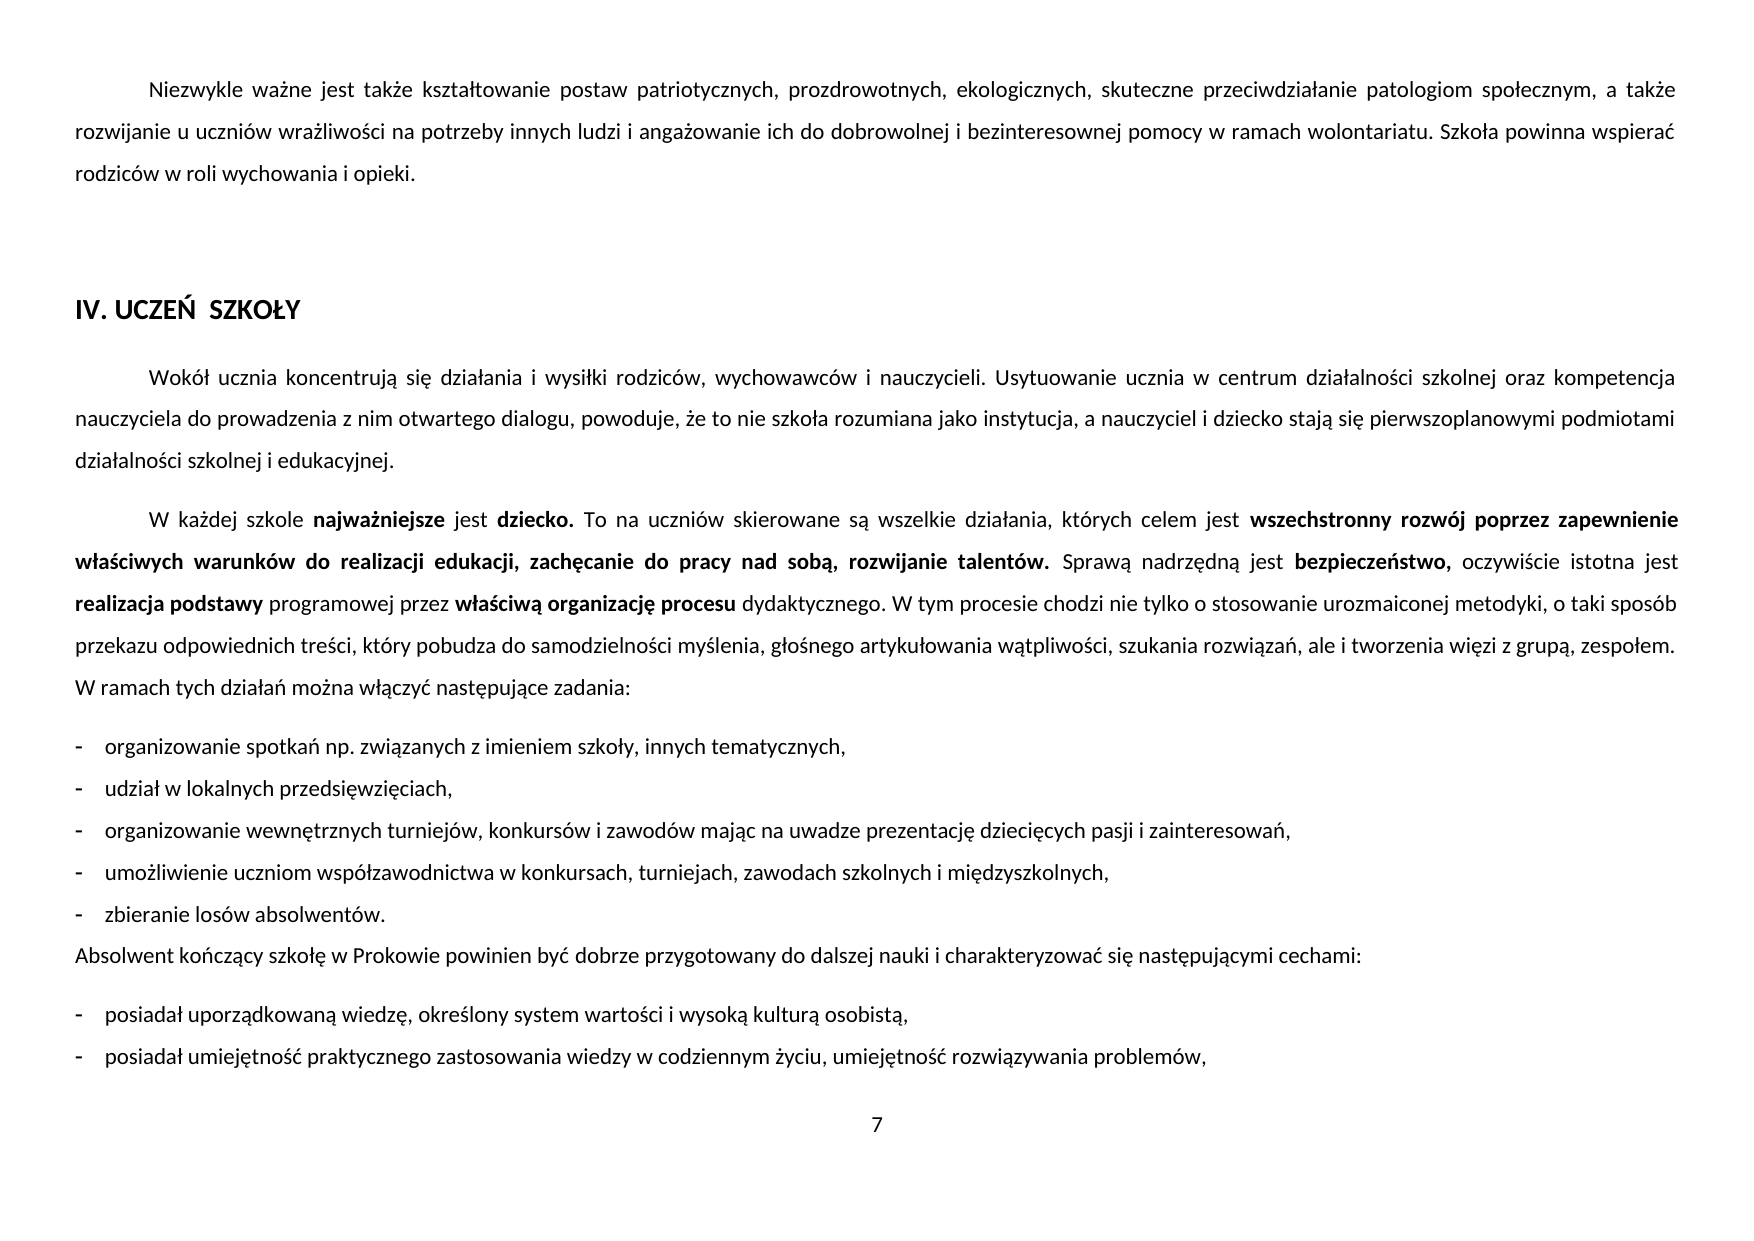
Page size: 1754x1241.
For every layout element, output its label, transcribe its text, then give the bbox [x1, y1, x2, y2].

list umożliwienie uczniom współzawodnictwa w konkursach, turniejach, zawodach szkolnych i międzyszkolnych, [75, 858, 1679, 886]
list posiadał uporządkowaną wiedzę, określony system wartości i wysoką kulturą osobistą, [75, 1000, 1679, 1028]
list posiadał umiejętność praktycznego zastosowania wiedzy w codziennym życiu, umiejętność rozwiązywania problemów, [75, 1042, 1679, 1070]
text Niezwykle ważne jest także kształtowanie postaw patriotycznych, prozdrowotnych, ekologicznych, skuteczne przeciwdziałanie patologiom społecznym, a także rozwijanie u uczniów wrażliwości na potrzeby innych ludzi i angażowanie ich do dobrowolnej i bezinteresownej pomocy w ramach wolontariatu. Szkoła powinna wspierać rodziców w roli wychowania i opieki. [75, 75, 1679, 187]
list udział w lokalnych przedsięwzięciach, [75, 774, 1679, 802]
text Wokół ucznia koncentrują się działania i wysiłki rodziców, wychowawców i nauczycieli. Usytuowanie ucznia w centrum działalności szkolnej oraz kompetencja nauczyciela do prowadzenia z nim otwartego dialogu, powoduje, że to nie szkoła rozumiana jako instytucja, a nauczyciel i dziecko stają się pierwszoplanowymi podmiotami działalności szkolnej i edukacyjnej. [75, 363, 1679, 474]
list organizowanie wewnętrznych turniejów, konkursów i zawodów mając na uwadze prezentację dziecięcych pasji i zainteresowań, [75, 816, 1679, 844]
list zbieranie losów absolwentów. [75, 900, 1679, 928]
text Absolwent kończący szkołę w Prokowie powinien być dobrze przygotowany do dalszej nauki i charakteryzować się następującymi cechami: [75, 942, 1679, 970]
text IV. UCZEŃ SZKOŁY [75, 291, 1679, 327]
text W każdej szkole najważniejsze jest dziecko. To na uczniów skierowane są wszelkie działania, których celem jest wszechstronny rozwój poprzez zapewnienie właściwych warunków do realizacji edukacji, zachęcanie do pracy nad sobą, rozwijanie talentów. Sprawą nadrzędną jest bezpieczeństwo, oczywiście istotna jest realizacja podstawy programowej przez właściwą organizację procesu dydaktycznego. W tym procesie chodzi nie tylko o stosowanie urozmaiconej metodyki, o taki sposób przekazu odpowiednich treści, który pobudza do samodzielności myślenia, głośnego artykułowania wątpliwości, szukania rozwiązań, ale i tworzenia więzi z grupą, zespołem. W ramach tych działań można włączyć następujące zadania: [75, 505, 1679, 701]
list organizowanie spotkań np. związanych z imieniem szkoły, innych tematycznych, [75, 732, 1679, 760]
